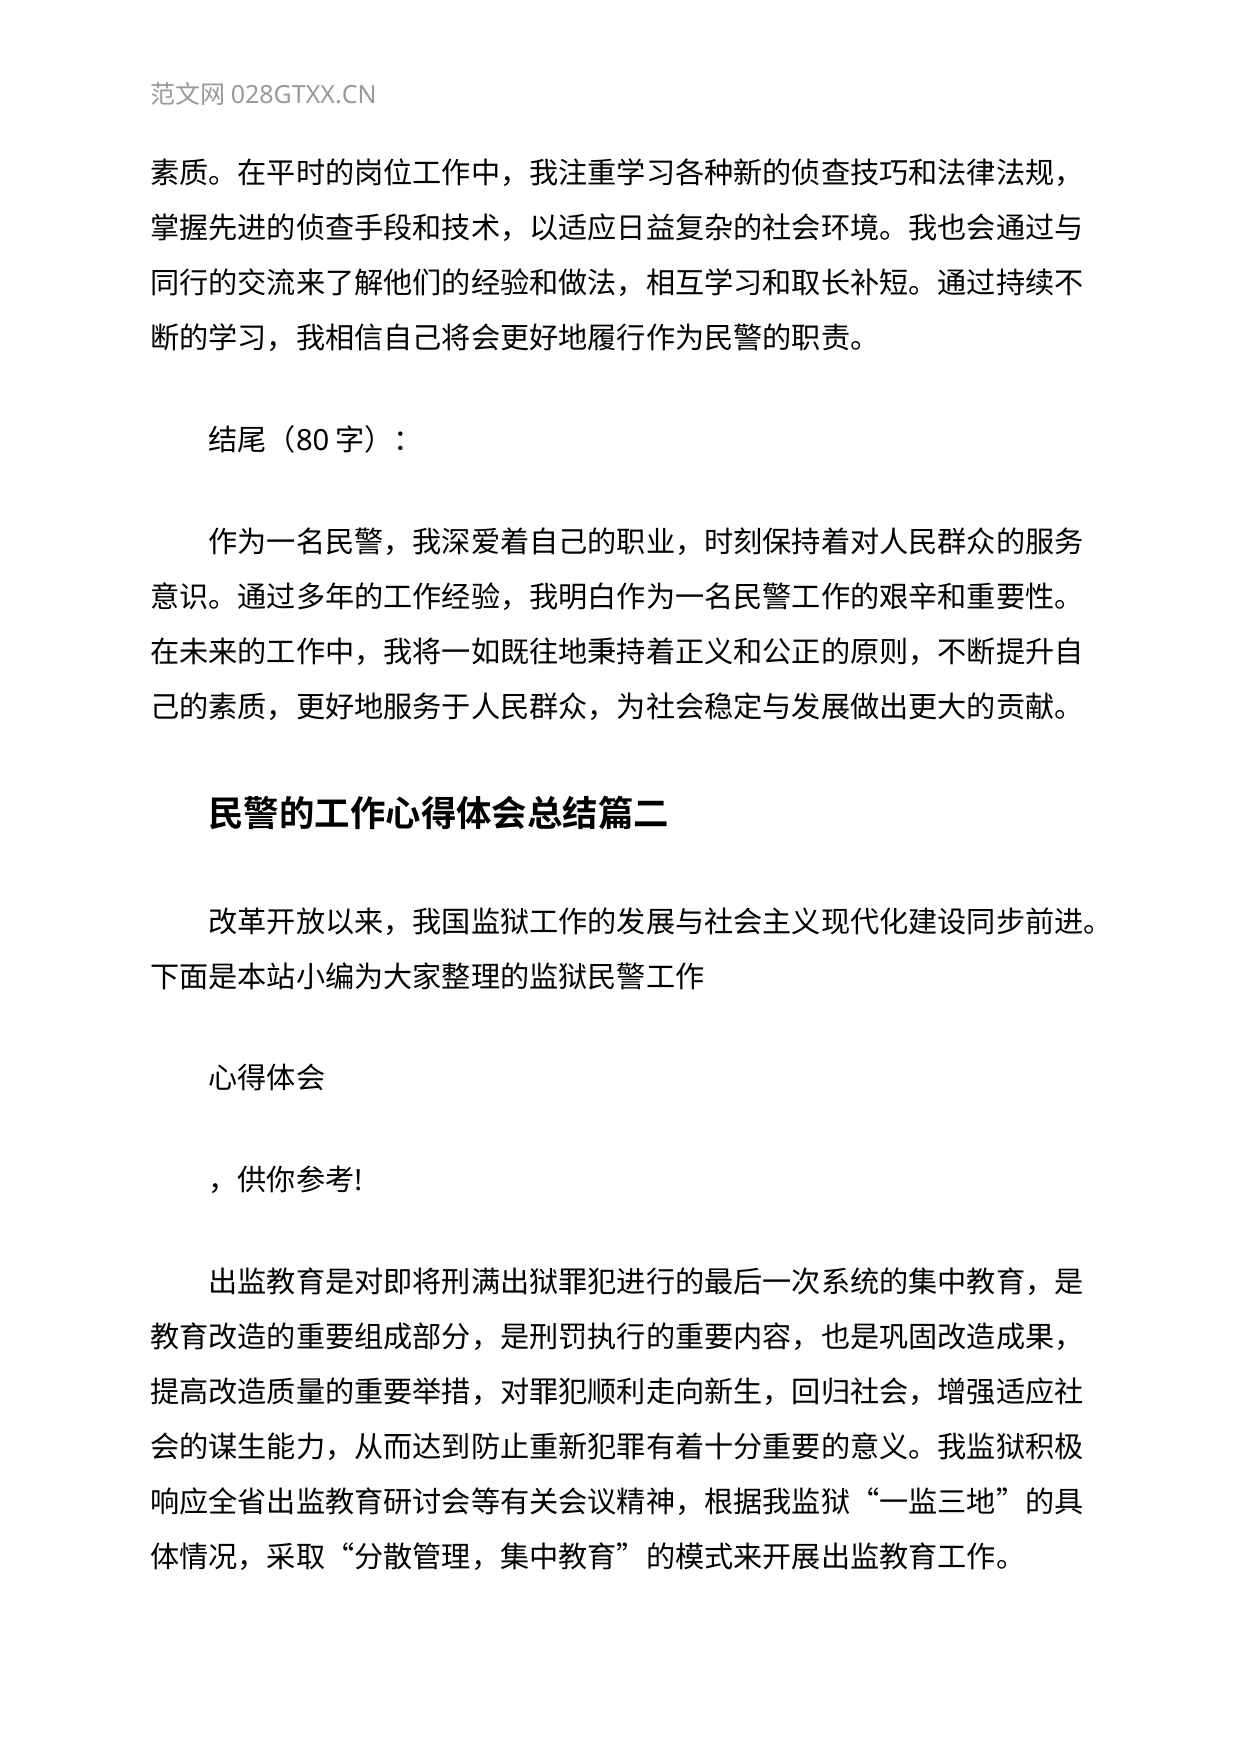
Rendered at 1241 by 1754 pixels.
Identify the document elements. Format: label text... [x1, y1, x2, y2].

text 作为一名民警，我深爱着自己的职业，时刻保持着对人民群众的服务意识。通过多年的工作经验，我明白作为一名民警工作的艰辛和重要性。在未来的工作中，我将一如既往地秉持着正义和公正的原则，不断提升自己的素质，更好地服务于人民群众，为社会稳定与发展做出更大的贡献。 [150, 518, 1090, 725]
text 结尾（80字）： [150, 416, 1090, 459]
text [150, 150, 1090, 357]
text 心得体会 [150, 1055, 1090, 1097]
text 改革开放以来，我国监狱工作的发展与社会主义现代化建设同步前进。下面是本站小编为大家整理的监狱民警工作 [150, 898, 1090, 996]
text 民警的工作心得体会总结篇二 [150, 785, 1090, 836]
text 出监教育是对即将刑满出狱罪犯进行的最后一次系统的集中教育，是教育改造的重要组成部分，是刑罚执行的重要内容，也是巩固改造成果，提高改造质量的重要举措，对罪犯顺利走向新生，回归社会，增强适应社会的谋生能力，从而达到防止重新犯罪有着十分重要的意义。我监狱积极响应全省出监教育研讨会等有关会议精神，根据我监狱“一监三地”的具体情况，采取“分散管理，集中教育”的模式来开展出监教育工作。 [150, 1259, 1090, 1576]
text ，供你参考! [150, 1157, 1090, 1199]
